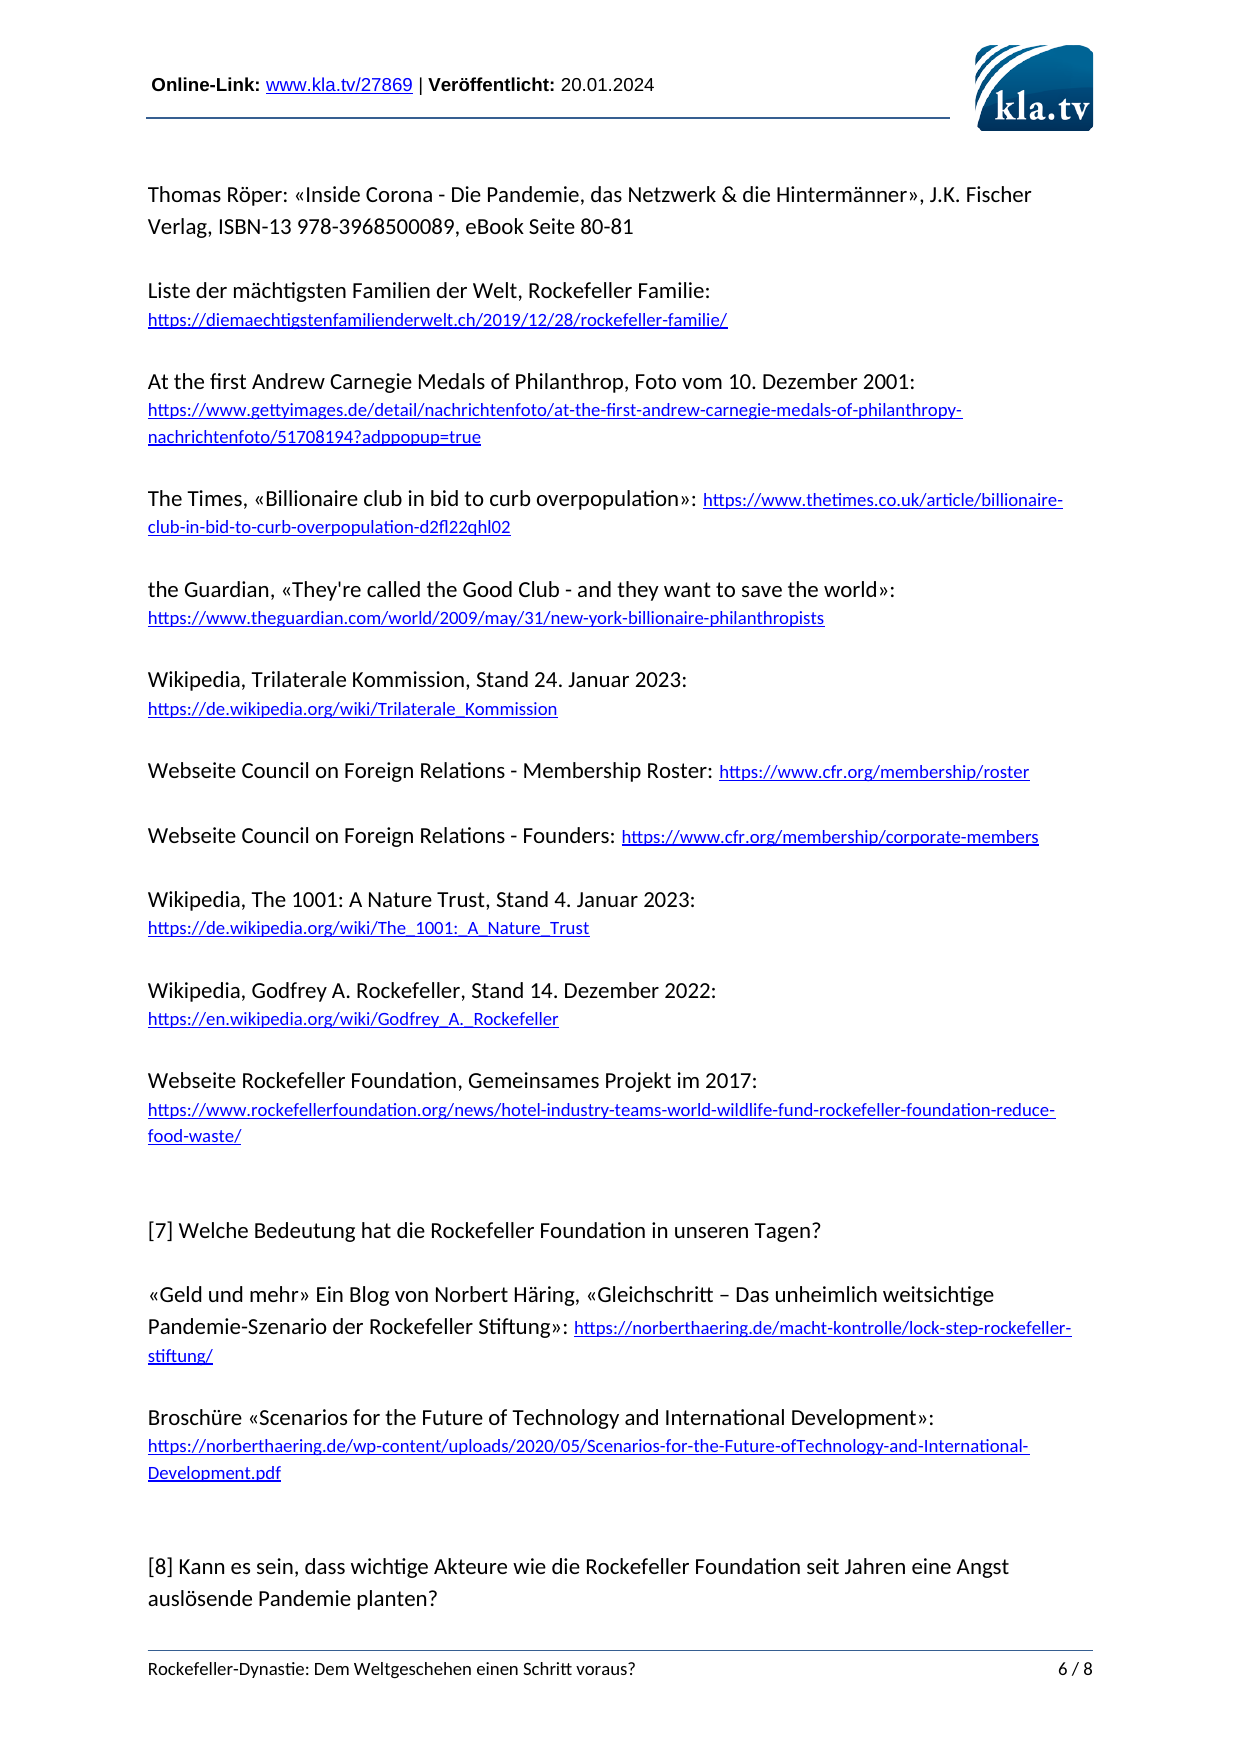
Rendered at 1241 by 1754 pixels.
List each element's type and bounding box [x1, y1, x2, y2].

text [148, 148, 1093, 1613]
